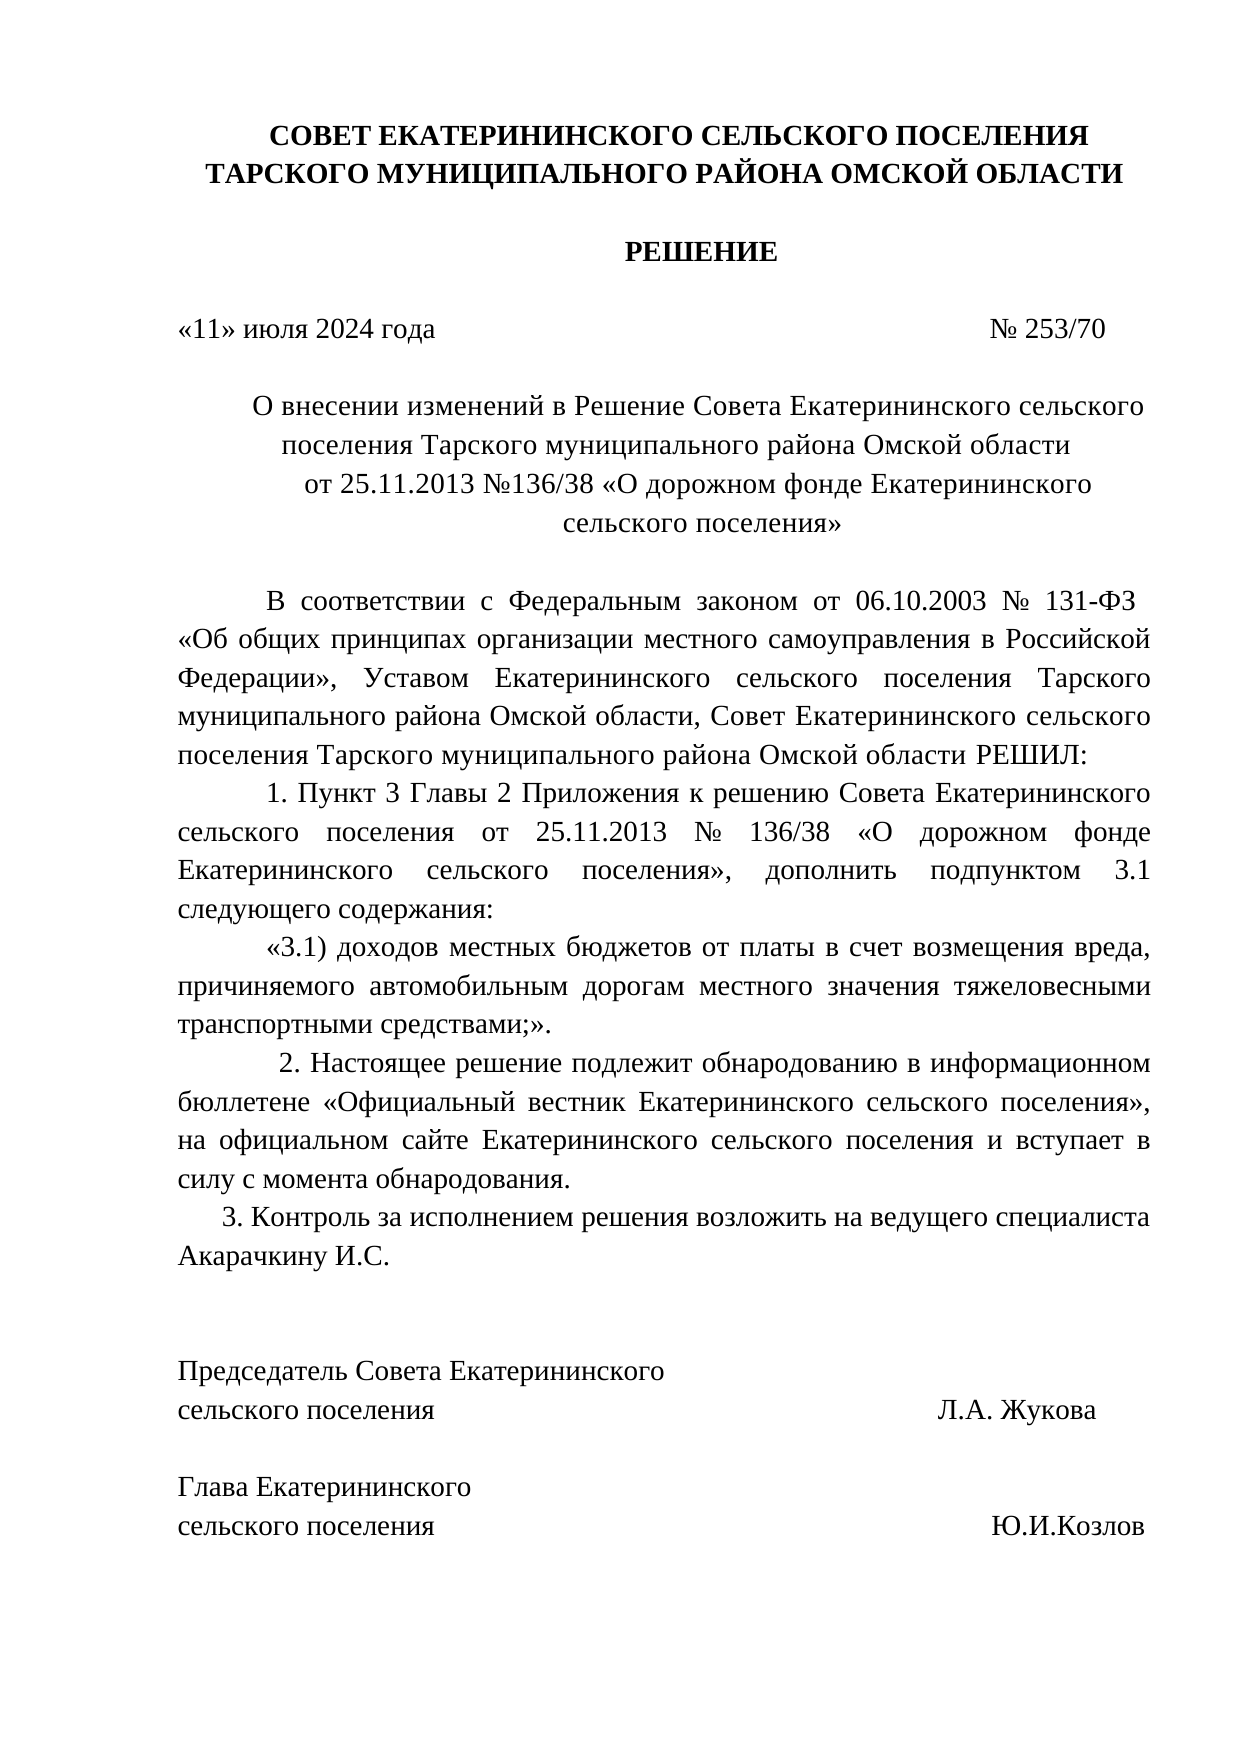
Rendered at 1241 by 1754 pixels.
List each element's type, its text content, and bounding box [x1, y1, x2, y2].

text 2. Настоящее решение подлежит обнародованию в информационном бюллетене «Официальный вестник Екатерининского сельского поселения», на официальном сайте Екатерининского сельского поселения и вступает в силу с момента обнародования. [177, 1045, 1152, 1194]
text Председатель Совета Екатерининского [177, 1353, 1152, 1387]
text О внесении изменений в Решение Совета Екатерининского сельского поселения Тарского муниципального района Омской области [207, 388, 1147, 461]
text 1. Пункт 3 Главы 2 Приложения к решению Совета Екатерининского сельского поселения от 25.11.2013 № 136/38 «О дорожном фонде Екатерининского сельского поселения», дополнить подпунктом 3.1 следующего содержания: [177, 775, 1152, 924]
text В соответствии с Федеральным законом от 06.10.2003 № 131-ФЗ «Об общих принципах организации местного самоуправления в Российской Федерации», Уставом Екатерининского сельского поселения Тарского муниципального района Омской области, Совет Екатерининского сельского поселения Тарского муниципального района Омской области РЕШИЛ: [177, 583, 1152, 770]
text 3. Контроль за исполнением решения возложить на ведущего специалиста Акарачкину И.С. [177, 1199, 1152, 1271]
text от 25.11.2013 №136/38 «О дорожном фонде Екатерининского [207, 466, 1147, 499]
text сельского поселения Л.А. Жукова [177, 1392, 1152, 1426]
text «3.1) доходов местных бюджетов от платы в счет возмещения вреда, причиняемого автомобильным дорогам местного значения тяжеловесными транспортными средствами;». [177, 929, 1152, 1040]
text «11» июля 2024 года № 253/70 [177, 311, 1152, 344]
text СОВЕТ ЕКАТЕРИНИНСКОГО СЕЛЬСКОГО ПОСЕЛЕНИЯ ТАРСКОГО МУНИЦИПАЛЬНОГО РАЙОНА ОМСКОЙ ОБЛАСТИ [177, 118, 1152, 190]
text РЕШЕНИЕ [251, 234, 1152, 267]
text сельского поселения» [207, 505, 1147, 539]
text Глава Екатерининского сельского поселения Ю.И.Козлов [177, 1469, 1152, 1541]
